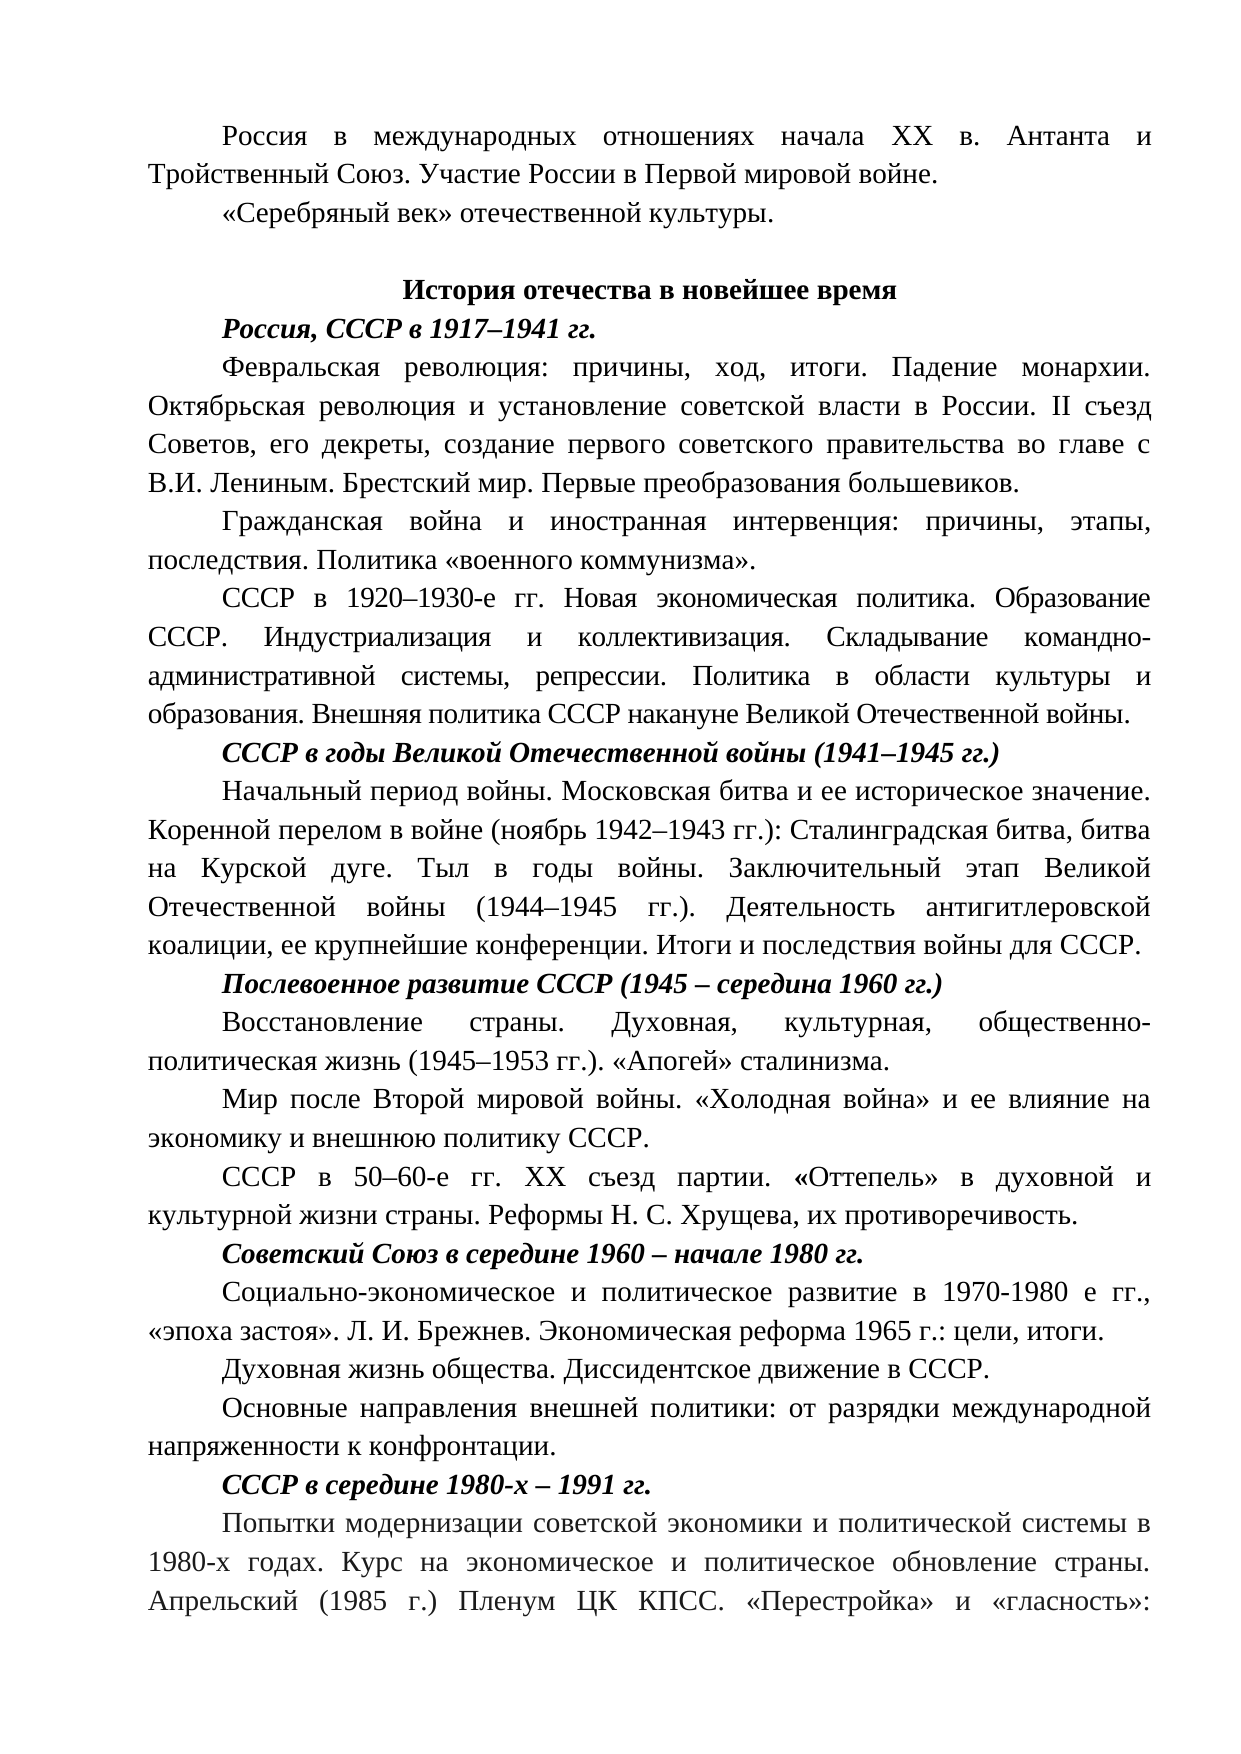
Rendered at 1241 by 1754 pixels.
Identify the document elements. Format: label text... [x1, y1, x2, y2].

text История отечества в новейшее время [148, 272, 1152, 306]
text Послевоенное развитие СССР (1945 – середина 1960 гг.) [148, 966, 1152, 999]
text Февральская революция: причины, ход, итоги. Падение монархии. Октябрьская революция и установление советской власти в России. II съезд Советов, его декреты, создание первого советского правительства во главе с В.И. Лениным. Брестский мир. Первые преобразования большевиков. [148, 349, 1152, 498]
text Социально-экономическое и политическое развитие в 1970-1980 е гг., «эпоха застоя». Л. И. Брежнев. Экономическая реформа .: цели, итоги. [148, 1274, 1152, 1346]
text СССР в 50–60-е гг. XX съезд партии. «Оттепель» в духовной и культурной жизни страны. Реформы Н. С. Хрущева, их противоречивость. [148, 1159, 1152, 1231]
text Духовная жизнь общества. Диссидентское движение в СССР. [148, 1351, 1152, 1385]
text СССР в 1920–1930-е гг. Новая экономическая политика. Образование СССР. Индустриализация и коллективизация. Складывание командно-административной системы, репрессии. Политика в области культуры и образования. Внешняя политика СССР накануне Великой Отечественной войны. [148, 581, 1152, 730]
text «Серебряный век» отечественной культуры. [148, 195, 1152, 229]
text Россия, СССР в 1917–1941 гг. [148, 311, 1152, 344]
text Гражданская война и иностранная интервенция: причины, этапы, последствия. Политика «военного коммунизма». [148, 503, 1152, 576]
text СССР в середине 1980-х – 1991 гг. [148, 1467, 1152, 1501]
text Мир после Второй мировой войны. «Холодная война» и ее влияние на экономику и внешнюю политику СССР. [148, 1082, 1152, 1154]
text СССР в годы Великой Отечественной войны (1941–1945 гг.) [148, 735, 1152, 768]
text Восстановление страны. Духовная, культурная, общественно-политическая жизнь (1945–1953 гг.). «Апогей» сталинизма. [148, 1004, 1152, 1077]
text Россия в международных отношениях начала XX в. Антанта и Тройственный Союз. Участие России в Первой мировой войне. [148, 118, 1152, 190]
text Начальный период войны. Московская битва и ее историческое значение. Коренной перелом в войне (ноябрь 1942–1943 гг.): Сталинградская битва, битва на Курской дуге. Тыл в годы войны. Заключительный этап Великой Отечественной войны (1944–1945 гг.). Деятельность антигитлеровской коалиции, ее крупнейшие конференции. Итоги и последствия войны для СССР. [148, 773, 1152, 961]
text Советский Союз в середине 1960 – начале 1980 гг. [148, 1236, 1152, 1269]
text Основные направления внешней политики: от разрядки международной напряженности к конфронтации. [148, 1390, 1152, 1462]
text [148, 1506, 1152, 1616]
